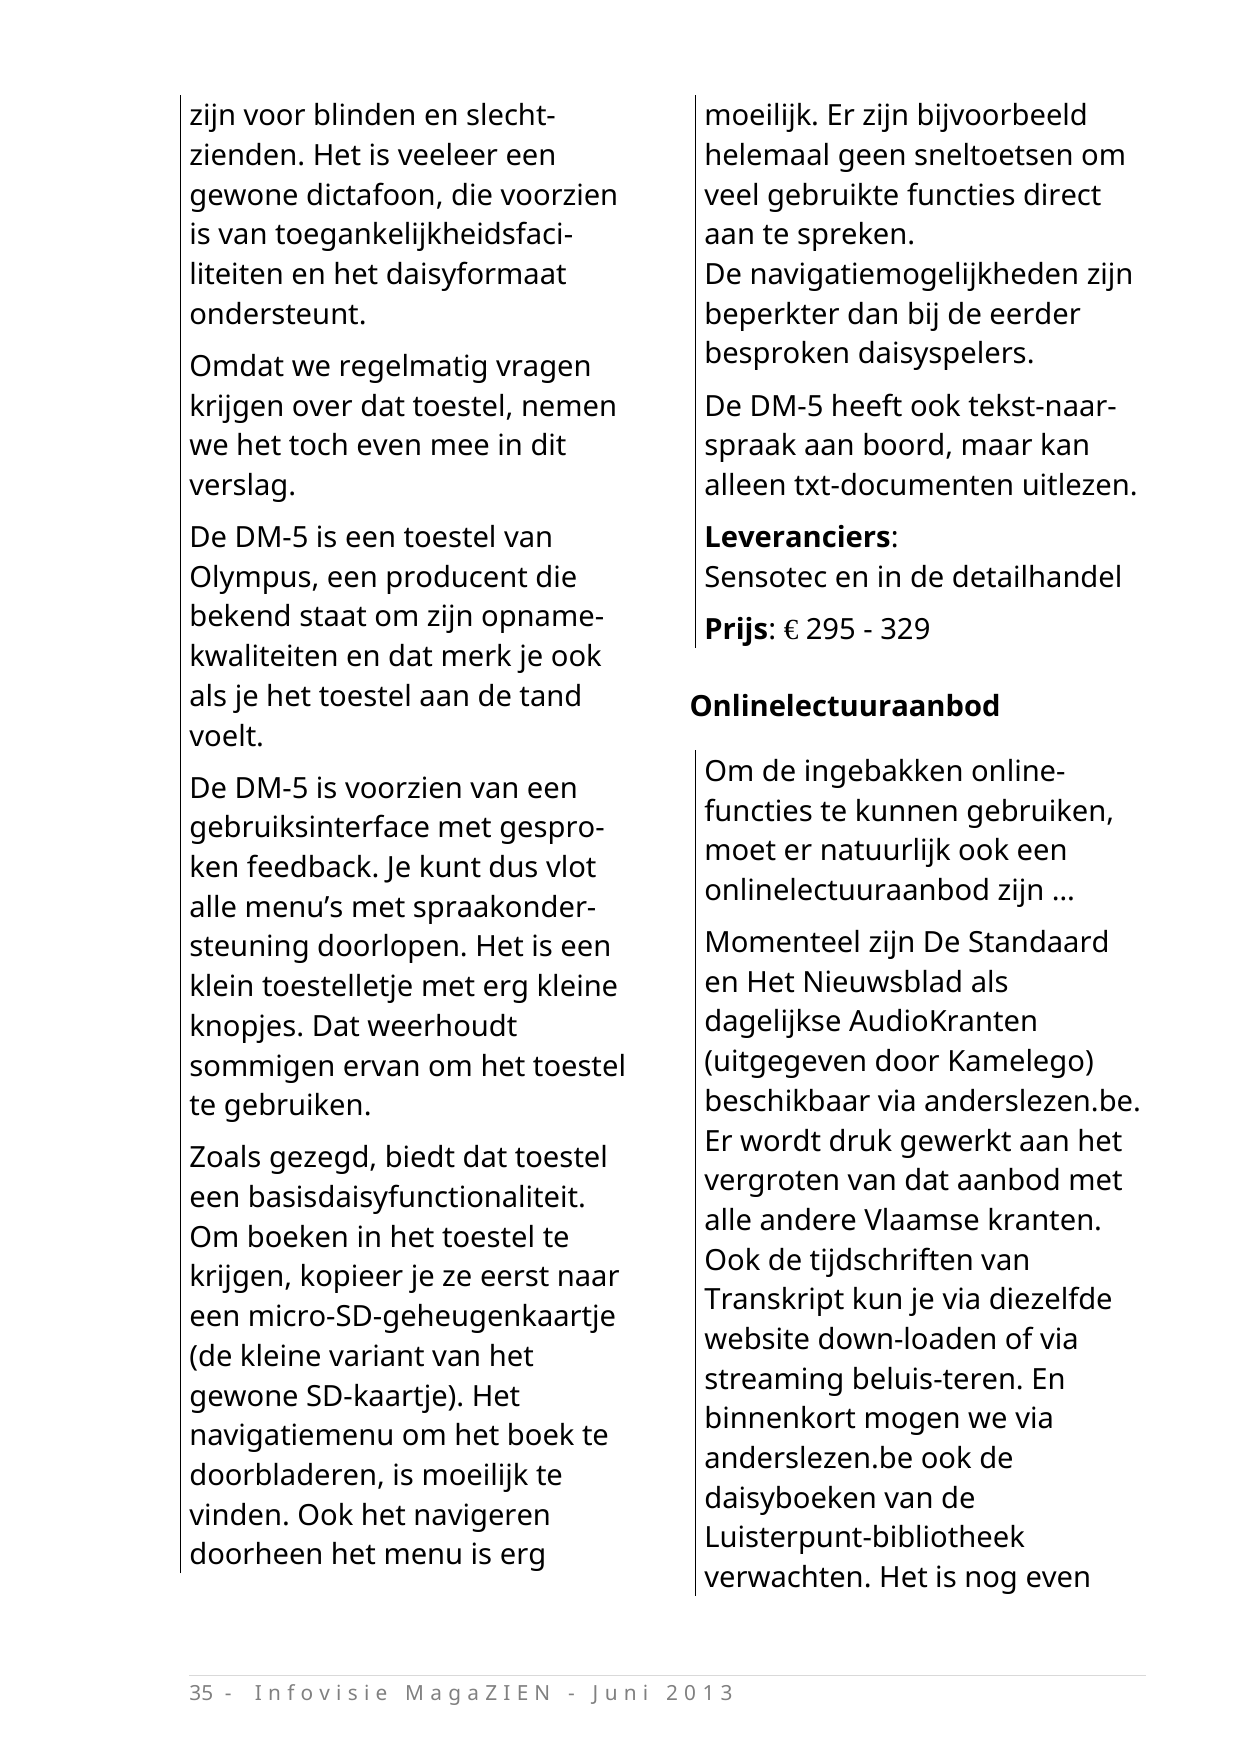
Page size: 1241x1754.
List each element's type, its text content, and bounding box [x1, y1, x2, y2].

text Omdat we regelmatig vragen krijgen over dat toestel, nemen we het toch even mee in dit verslag. [181, 345, 630, 504]
text Leveranciers: Sensotec en in de detailhandel [696, 516, 1146, 596]
text Zoals gezegd, biedt dat toestel een basisdaisyfunctionaliteit. Om boeken in het toestel te krijgen, kopieer je ze eerst naar een micro-SD-geheugenkaartje (de kleine variant van het gewone SD-kaartje). Het navigatiemenu om het boek te doorbladeren, is moeilijk te vinden. Ook het navigeren doorheen het menu is erg moeilijk. Er zijn bijvoorbeeld helemaal geen sneltoetsen om veel gebruikte functies direct aan te spreken. De navigatiemogelijkheden zijn beperkter dan bij de eerder besproken daisyspelers. [704, 94, 1146, 372]
text De DM-5 is een toestel van Olympus, een producent die bekend staat om zijn opname-kwaliteiten en dat merk je ook als je het toestel aan de tand voelt. [181, 516, 630, 754]
text De DM-5 heeft ook tekst-naar-spraak aan boord, maar kan alleen txt-documenten uitlezen. [696, 385, 1146, 504]
text Onlinelectuuraanbod [689, 685, 1146, 725]
text Om de ingebakken online-functies te kunnen gebruiken, moet er natuurlijk ook een onlinelectuuraanbod zijn … [696, 750, 1146, 909]
text Zoals gezegd, biedt dat toestel een basisdaisyfunctionaliteit. Om boeken in het toestel te krijgen, kopieer je ze eerst naar een micro-SD-geheugenkaartje (de kleine variant van het gewone SD-kaartje). Het navigatiemenu om het boek te doorbladeren, is moeilijk te vinden. Ook het navigeren doorheen het menu is erg moeilijk. Er zijn bijvoorbeeld helemaal geen sneltoetsen om veel gebruikte functies direct aan te spreken. De navigatiemogelijkheden zijn beperkter dan bij de eerder besproken daisyspelers. [181, 1137, 630, 1573]
text Prijs: € 295 - 329 [696, 608, 1146, 648]
text De DM-5 is voorzien van een gebruiksinterface met gespro-ken feedback. Je kunt dus vlot alle menu’s met spraakonder-steuning doorlopen. Het is een klein toestelletje met erg kleine knopjes. Dat weerhoudt sommigen ervan om het toestel te gebruiken. [181, 767, 630, 1124]
